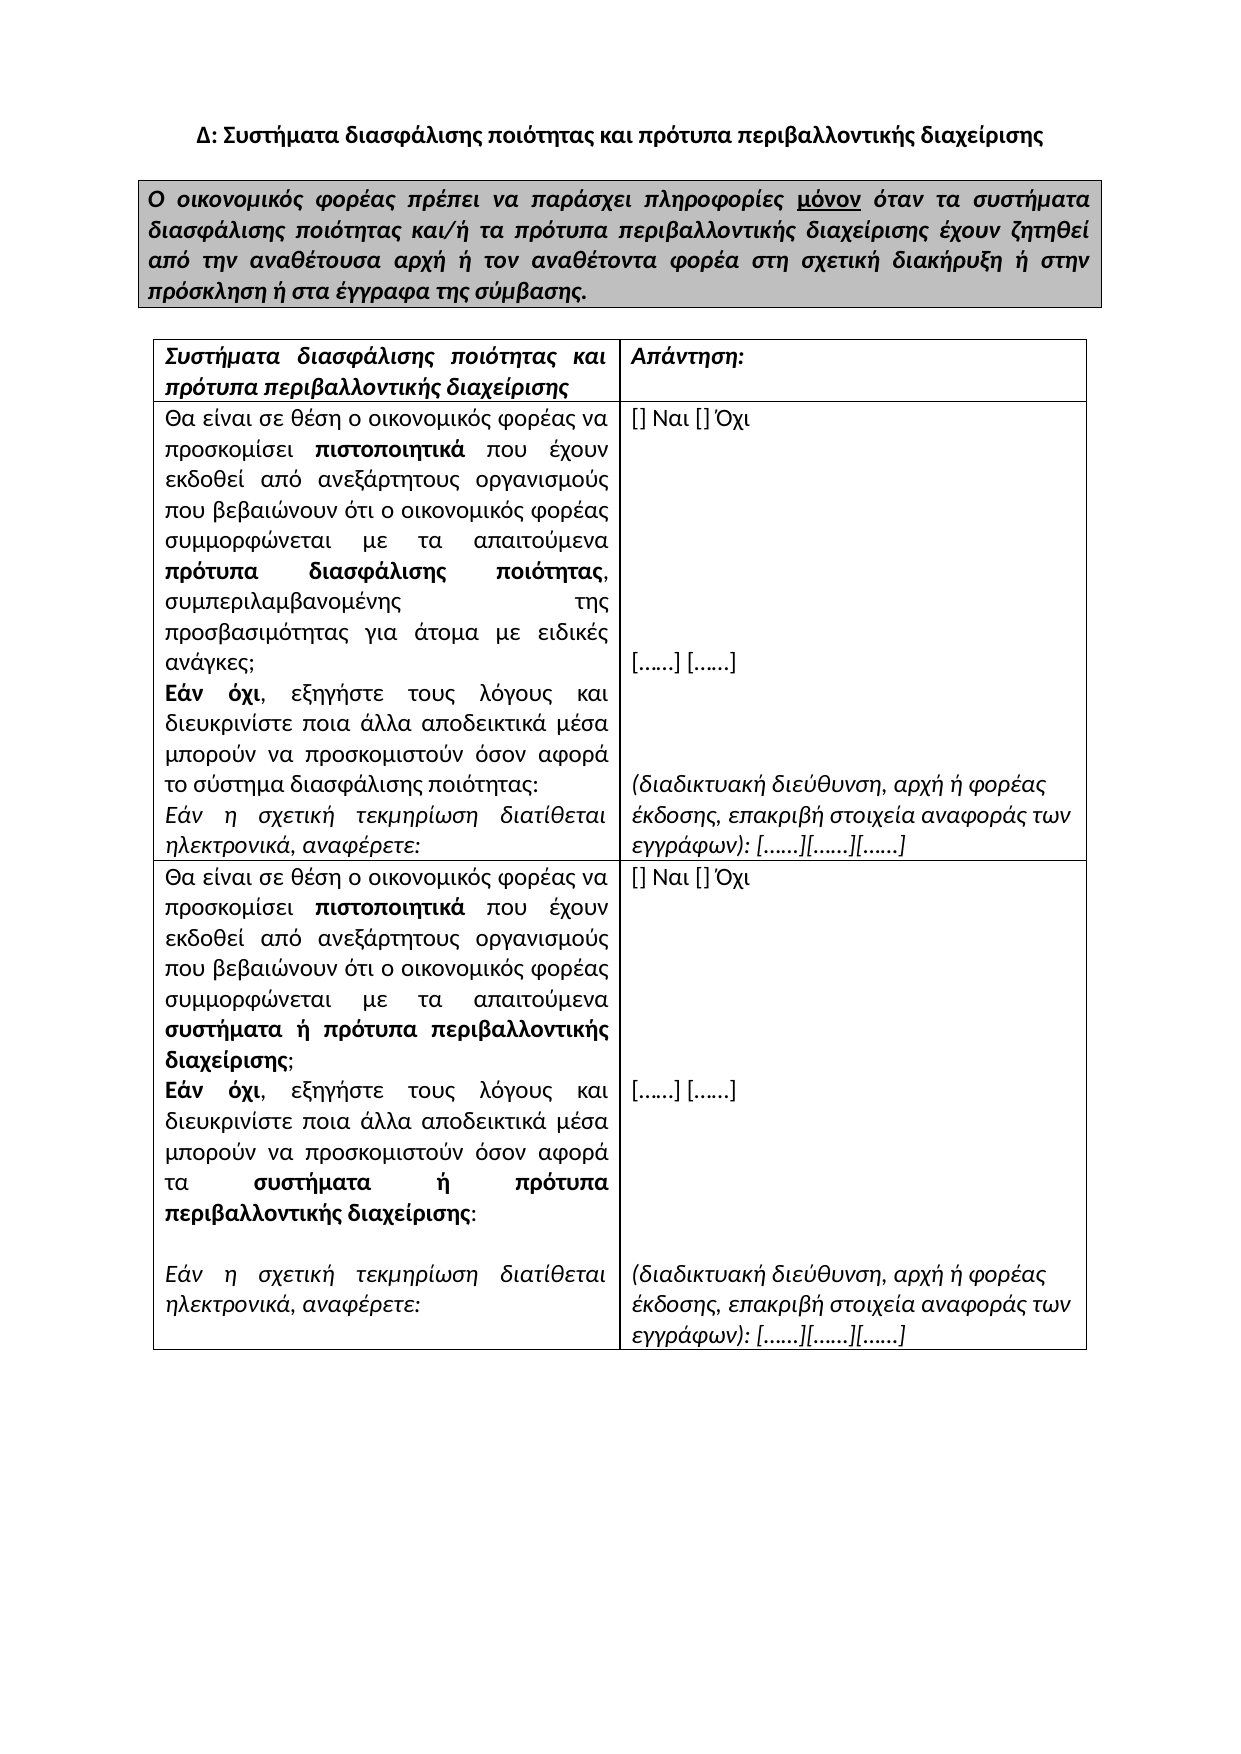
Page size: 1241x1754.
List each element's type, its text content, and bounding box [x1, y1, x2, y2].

table_cell Θα είναι σε θέση ο οικονομικός φορέας να προσκομίσει πιστοποιητικά που έχουν εκδοθεί από ανεξάρτητους οργανισμούς που βεβαιώνουν ότι ο οικονομικός φορέας συμμορφώνεται με τα απαιτούμενα συστήματα ή πρότυπα περιβαλλοντικής διαχείρισης; Εάν όχι, εξηγήστε τους λόγους και διευκρινίστε ποια άλλα αποδεικτικά μέσα μπορούν να προσκομιστούν όσον αφορά τα συστήματα ή πρότυπα περιβαλλοντικής διαχείρισης: Εάν η σχετική τεκμηρίωση διατίθεται ηλεκτρονικά, αναφέρετε: [154, 861, 619, 1349]
table_cell [] Ναι [] Όχι [……] [……] (διαδικτυακή διεύθυνση, αρχή ή φορέας έκδοσης, επακριβή στοιχεία αναφοράς των εγγράφων): [……][……][……] [621, 861, 1086, 1349]
table_cell [] Ναι [] Όχι [……] [……] (διαδικτυακή διεύθυνση, αρχή ή φορέας έκδοσης, επακριβή στοιχεία αναφοράς των εγγράφων): [……][……][……] [621, 402, 1086, 860]
text Δ: Συστήματα διασφάλισης ποιότητας και πρότυπα περιβαλλοντικής διαχείρισης [148, 119, 1092, 150]
table_cell Θα είναι σε θέση ο οικονομικός φορέας να προσκομίσει πιστοποιητικά που έχουν εκδοθεί από ανεξάρτητους οργανισμούς που βεβαιώνουν ότι ο οικονομικός φορέας συμμορφώνεται με τα απαιτούμενα πρότυπα διασφάλισης ποιότητας, συμπεριλαμβανομένης της προσβασιμότητας για άτομα με ειδικές ανάγκες; Εάν όχι, εξηγήστε τους λόγους και διευκρινίστε ποια άλλα αποδεικτικά μέσα μπορούν να προσκομιστούν όσον αφορά το σύστημα διασφάλισης ποιότητας: Εάν η σχετική τεκμηρίωση διατίθεται ηλεκτρονικά, αναφέρετε: [154, 402, 619, 860]
text Ο οικονομικός φορέας πρέπει να παράσχει πληροφορίες μόνον όταν τα συστήματα διασφάλισης ποιότητας και/ή τα πρότυπα περιβαλλοντικής διαχείρισης έχουν ζητηθεί από την αναθέτουσα αρχή ή τον αναθέτοντα φορέα στη σχετική διακήρυξη ή στην πρόσκληση ή στα έγγραφα της σύμβασης. [139, 181, 1101, 307]
table_header Απάντηση: [621, 340, 1086, 401]
table_header Συστήματα διασφάλισης ποιότητας και πρότυπα περιβαλλοντικής διαχείρισης [154, 340, 619, 401]
